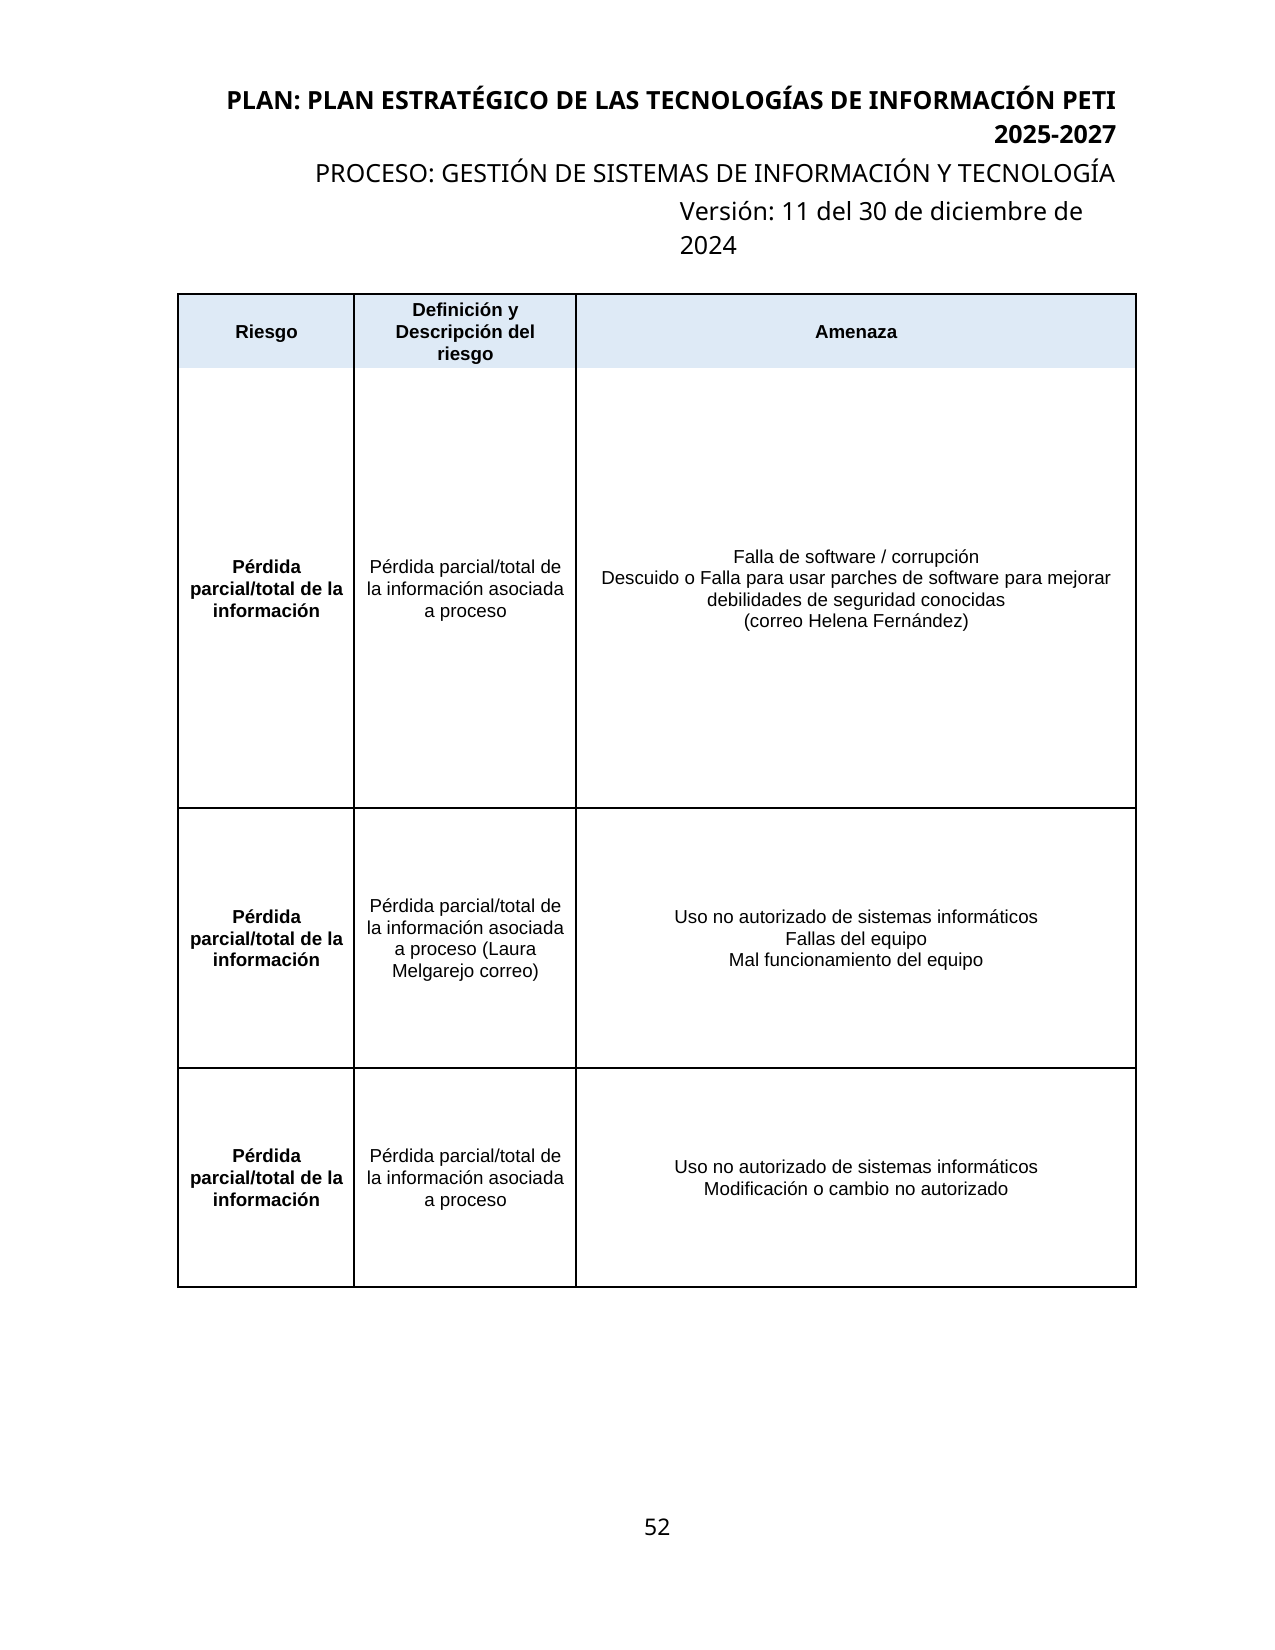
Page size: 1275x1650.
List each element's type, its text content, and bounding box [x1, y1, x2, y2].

table_cell Pérdida parcial/total de la información [179, 368, 353, 807]
table_cell Falla de software / corrupción Descuido o Falla para usar parches de software para mejorar debilidades de seguridad conocidas (correo Helena Fernández) [577, 368, 1135, 807]
table_cell Pérdida parcial/total de la información asociada a proceso [355, 1069, 575, 1286]
table_header Riesgo [179, 295, 353, 368]
table_header Definición y Descripción del riesgo [355, 295, 575, 368]
table_cell Pérdida parcial/total de la información asociada a proceso (Laura Melgarejo correo) [355, 809, 575, 1067]
table_cell Uso no autorizado de sistemas informáticos Fallas del equipo Mal funcionamiento del equipo [577, 809, 1135, 1067]
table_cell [355, 368, 575, 807]
table_cell Pérdida parcial/total de la información [179, 1069, 353, 1286]
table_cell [577, 1069, 1135, 1286]
table_cell Pérdida parcial/total de la información [179, 809, 353, 1067]
table_header Amenaza [577, 295, 1135, 368]
